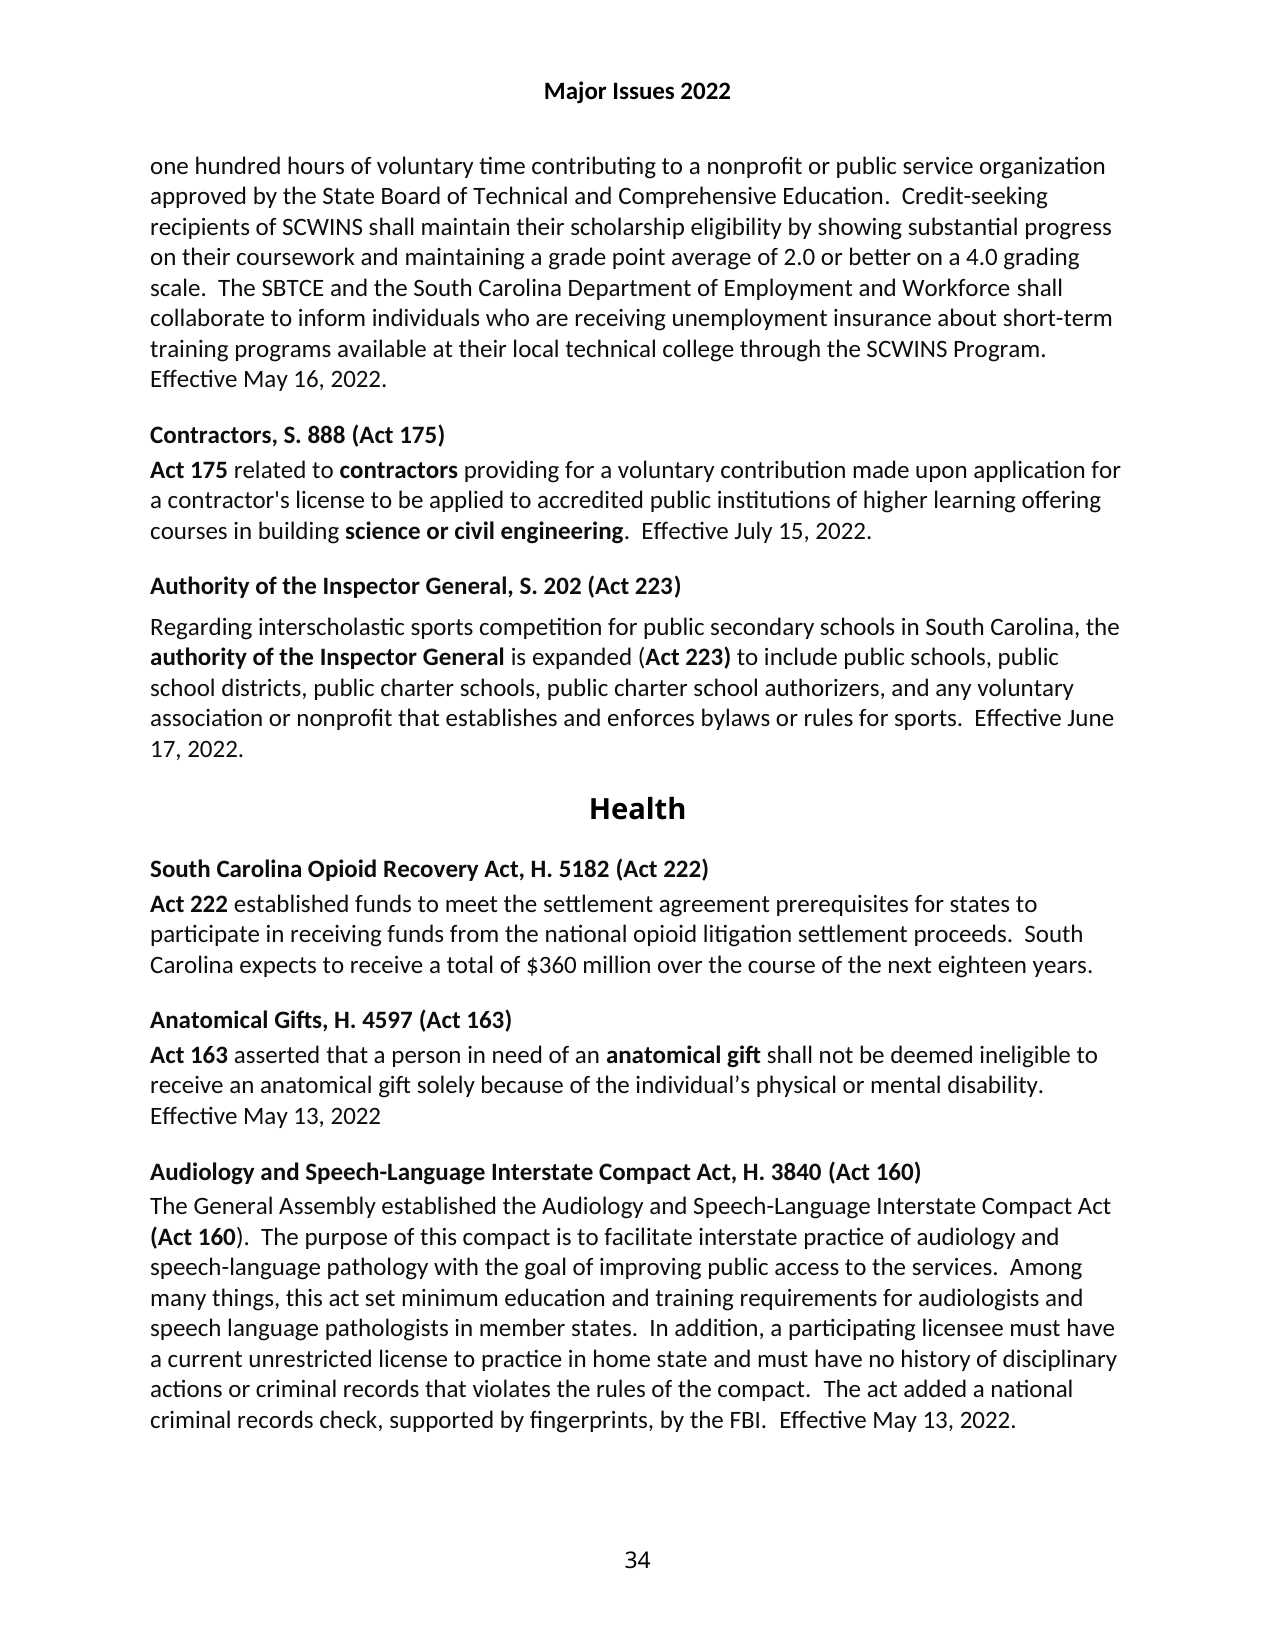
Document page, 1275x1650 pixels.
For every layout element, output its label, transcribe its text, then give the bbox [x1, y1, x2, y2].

text Act 175 related to contractors providing for a voluntary contribution made upon application for a contractor's license to be applied to accredited public institutions of higher learning offering courses in building science or civil engineering. Effective July 15, 2022. [150, 454, 1125, 545]
text South Carolina Opioid Recovery Act, H. 5182 (Act 222) [150, 853, 1125, 884]
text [150, 150, 1125, 394]
text Contractors, S. 888 (Act 175) [150, 419, 1125, 450]
text Authority of the Inspector General, S. 202 (Act 223) [150, 570, 1125, 601]
text Act 222 established funds to meet the settlement agreement prerequisites for states to participate in receiving funds from the national opioid litigation settlement proceeds. South Carolina expects to receive a total of $360 million over the course of the next eighteen years. [150, 888, 1125, 979]
text Regarding interscholastic sports competition for public secondary schools in South Carolina, the authority of the Inspector General is expanded (Act 223) to include public schools, public school districts, public charter schools, public charter school authorizers, and any voluntary association or nonprofit that establishes and enforces bylaws or rules for sports. Effective June 17, 2022. [150, 611, 1125, 763]
text Act 163 asserted that a person in need of an anatomical gift shall not be deemed ineligible to receive an anatomical gift solely because of the individual’s physical or mental disability. Effective May 13, 2022 [150, 1039, 1125, 1131]
subtitle Health [150, 788, 1125, 828]
text Anatomical Gifts, H. 4597 (Act 163) [150, 1004, 1125, 1035]
text The General Assembly established the Audiology and Speech-Language Interstate Compact Act (Act 160). The purpose of this compact is to facilitate interstate practice of audiology and speech-language pathology with the goal of improving public access to the services. Among many things, this act set minimum education and training requirements for audiologists and speech language pathologists in member states. In addition, a participating licensee must have a current unrestricted license to practice in home state and must have no history of disciplinary actions or criminal records that violates the rules of the compact. The act added a national criminal records check, supported by fingerprints, by the FBI. Effective May 13, 2022. [150, 1190, 1125, 1434]
text Audiology and Speech-Language Interstate Compact Act, H. 3840 (Act 160) [150, 1156, 1125, 1186]
